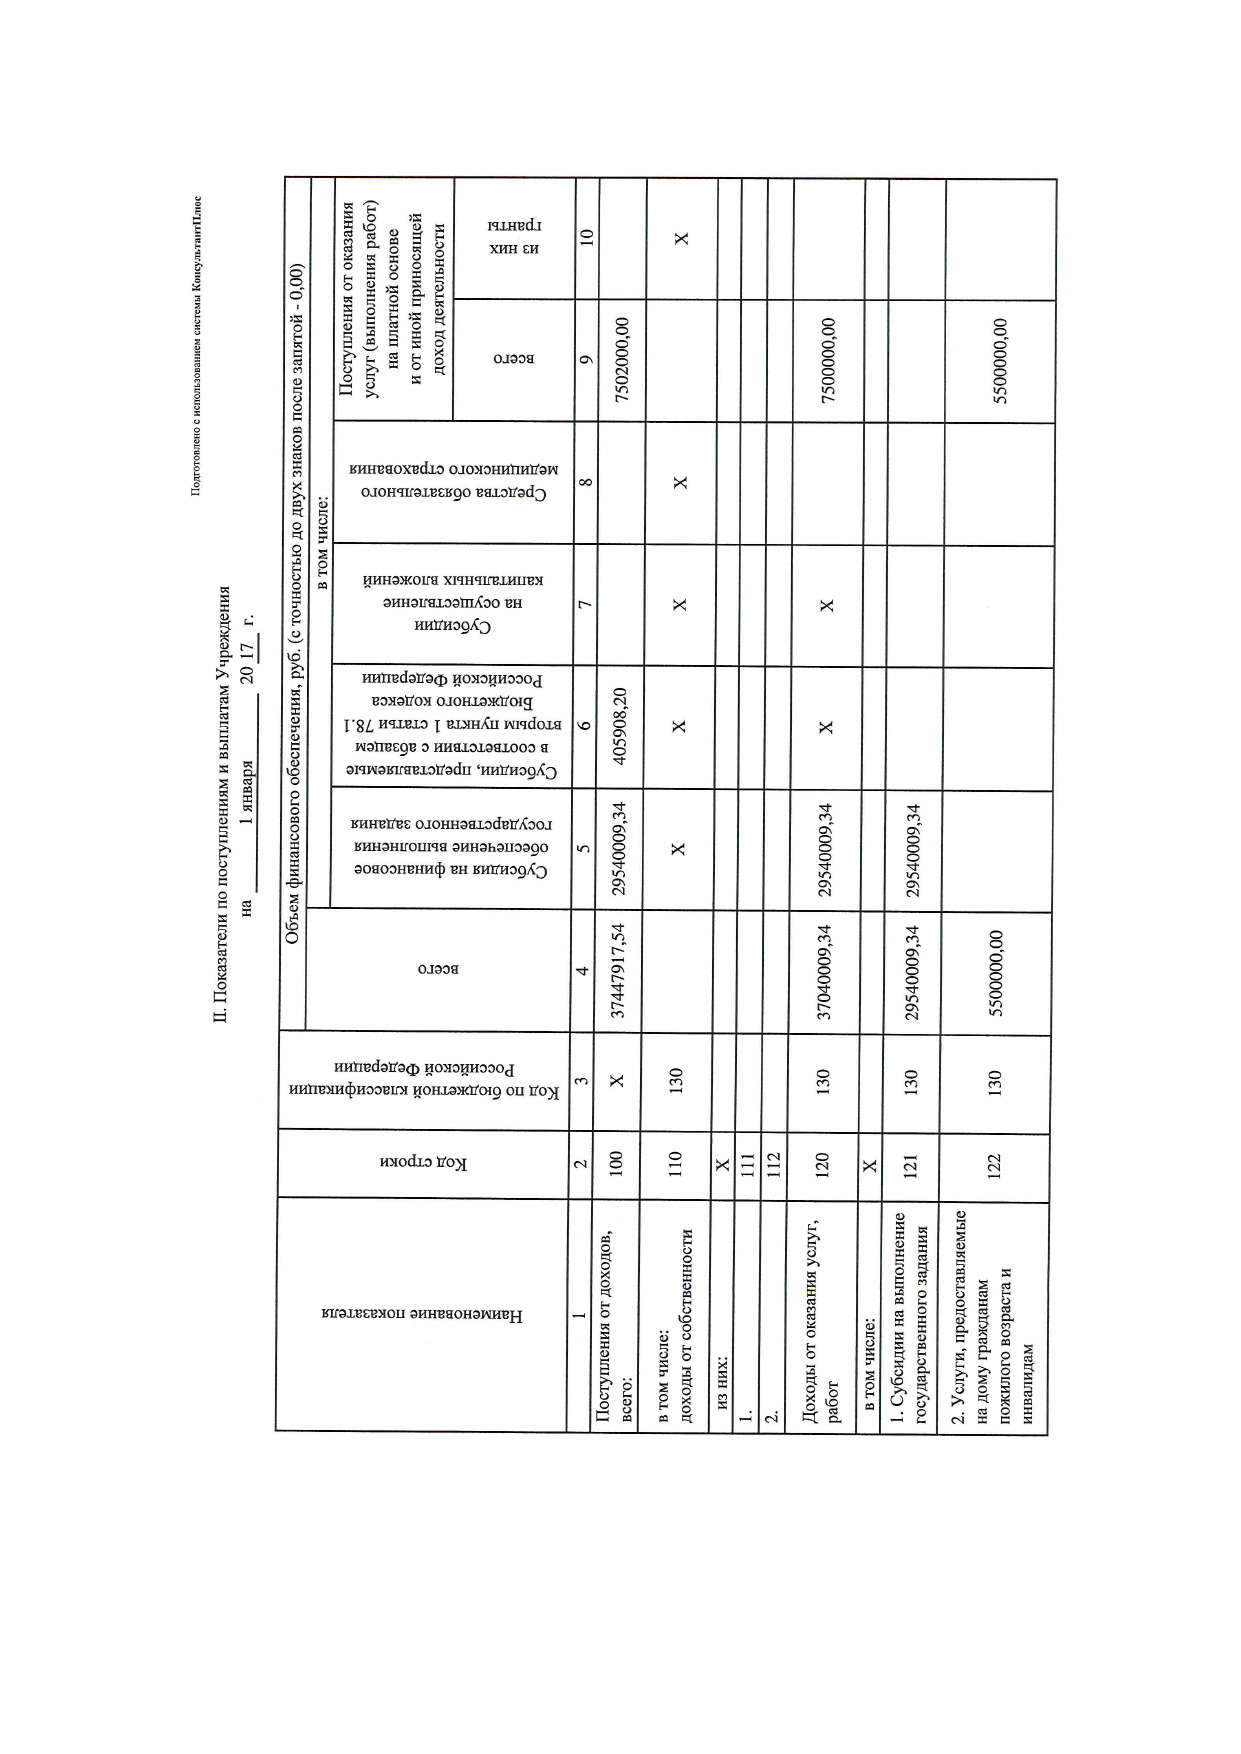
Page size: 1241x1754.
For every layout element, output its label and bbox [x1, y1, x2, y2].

picture [177, 118, 1151, 1495]
